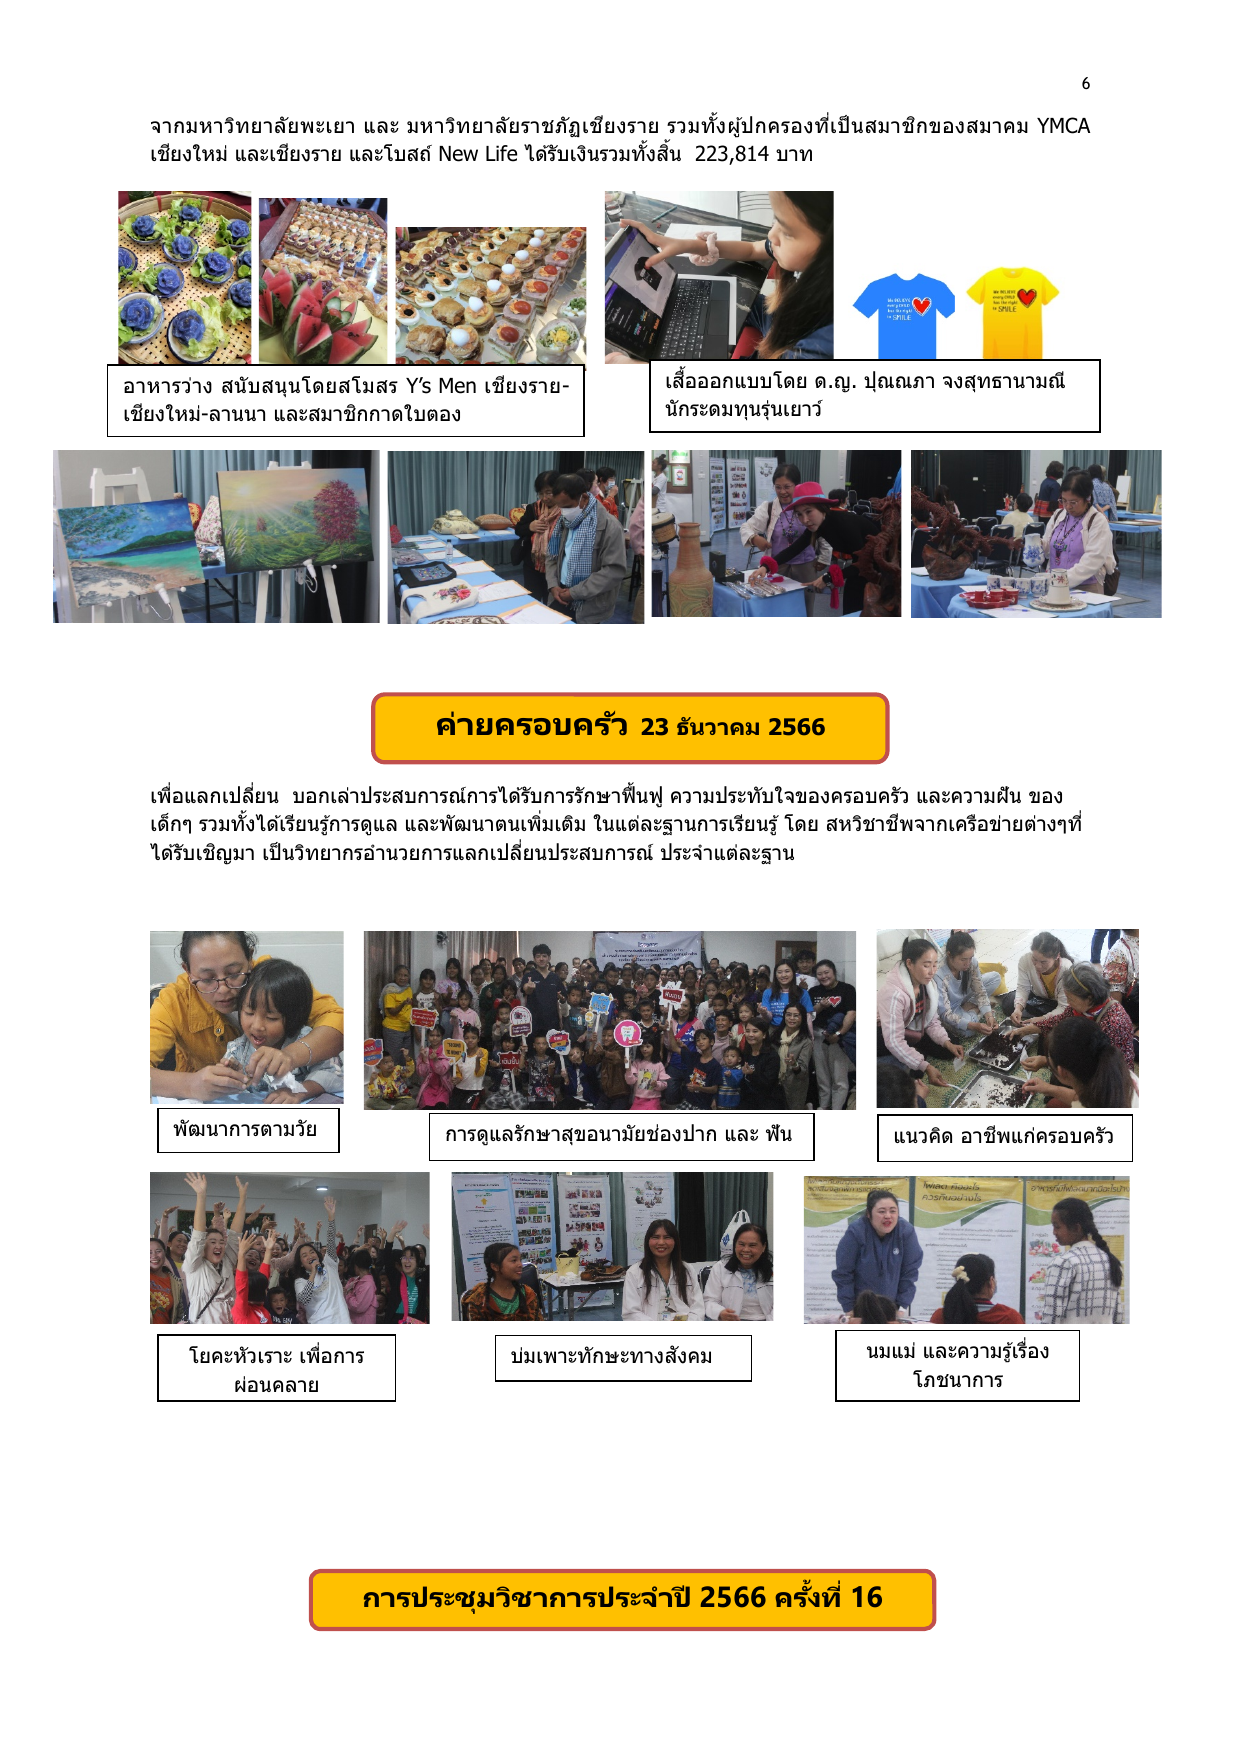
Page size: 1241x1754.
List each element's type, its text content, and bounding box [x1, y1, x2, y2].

picture [911, 450, 1162, 618]
picture [395, 227, 587, 371]
picture [803, 1176, 1130, 1324]
picture [150, 1172, 430, 1324]
picture [150, 931, 344, 1104]
picture [651, 450, 902, 617]
picture [363, 931, 857, 1110]
picture [876, 929, 1139, 1108]
picture [258, 198, 388, 364]
picture [118, 191, 252, 364]
picture [604, 191, 834, 364]
picture [848, 255, 1071, 359]
picture [451, 1172, 774, 1321]
picture [387, 451, 645, 624]
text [150, 112, 1090, 166]
text เพื่อแลกเปลี่ยน บอกเล่าประสบการณ์การได้รับการรักษาฟื้นฟู ความประทับใจของครอบครัว และความฝัน ของเด็กๆ รวมทั้งได้เรียนรู้การดูแล และพัฒนาตนเพิ่มเติม ในแต่ละฐานการเรียนรู้ โดย สหวิชาชีพจากเครือข่ายต่างๆที่ได้รับเชิญมา เป็นวิทยากรอำนวยการแลกเปลี่ยนประสบการณ์ ประจำแต่ละฐาน [150, 783, 1090, 865]
picture [53, 450, 380, 623]
